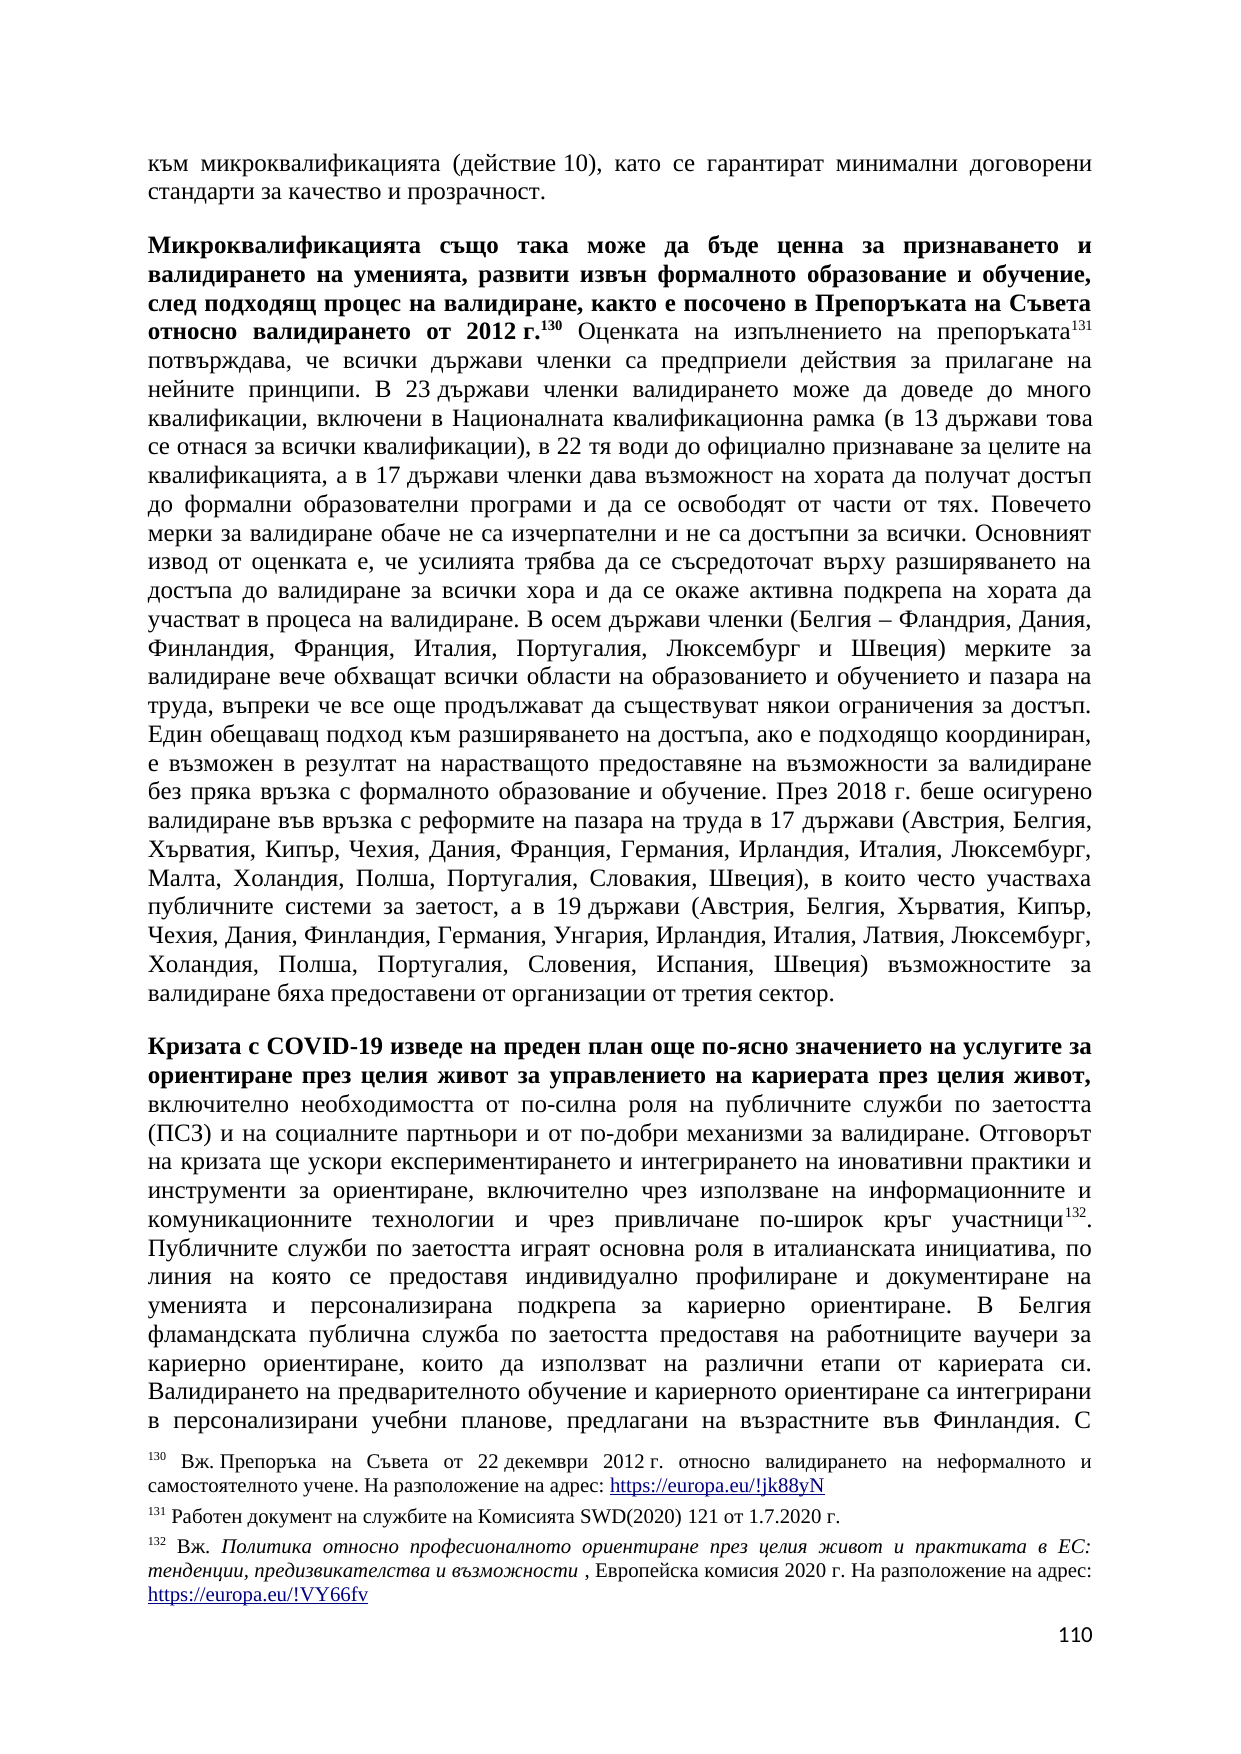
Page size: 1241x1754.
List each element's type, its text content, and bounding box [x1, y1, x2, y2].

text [148, 1031, 1092, 1434]
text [148, 148, 1092, 205]
text Микроквалификацията също така може да бъде ценна за признаването и валидирането на уменията, развити извън формалното образование и обучение, след подходящ процес на валидиране, както е посочено в Препоръката на Съвета относно валидирането от 2012 г. Оценката на изпълнението на препоръката потвърждава, че всички държави членки са предприели действия за прилагане на нейните принципи. В 23 държави членки валидирането може да доведе до много квалификации, включени в Националната квалификационна рамка (в 13 държави това се отнася за всички квалификации), в 22 тя води до официално признаване за целите на квалификацията, а в 17 държави членки дава възможност на хората да получат достъп до формални образователни програми и да се освободят от части от тях. Повечето мерки за валидиране обаче не са изчерпателни и не са достъпни за всички. Основният извод от оценката е, че усилията трябва да се съсредоточат върху разширяването на достъпа до валидиране за всички хора и да се окаже активна подкрепа на хората да участват в процеса на валидиране. В осем държави членки (Белгия – Фландрия, Дания, Финландия, Франция, Италия, Португалия, Люксембург и Швеция) мерките за валидиране вече обхващат всички области на образованието и обучението и пазара на труда, въпреки че все още продължават да съществуват някои ограничения за достъп. Един обещаващ подход към разширяването на достъпа, ако е подходящо координиран, е възможен в резултат на нарастващото предоставяне на възможности за валидиране без пряка връзка с формалното образование и обучение. През 2018 г. беше осигурено валидиране във връзка с реформите на пазара на труда в 17 държави (Австрия, Белгия, Хърватия, Кипър, Чехия, Дания, Франция, Германия, Ирландия, Италия, Люксембург, Малта, Холандия, Полша, Португалия, Словакия, Швеция), в които често участваха публичните системи за заетост, а в 19 държави (Австрия, Белгия, Хърватия, Кипър, Чехия, Дания, Финландия, Германия, Унгария, Ирландия, Италия, Латвия, Люксембург, Холандия, Полша, Португалия, Словения, Испания, Швеция) възможностите за валидиране бяха предоставени от организации от третия сектор. [148, 230, 1092, 1006]
